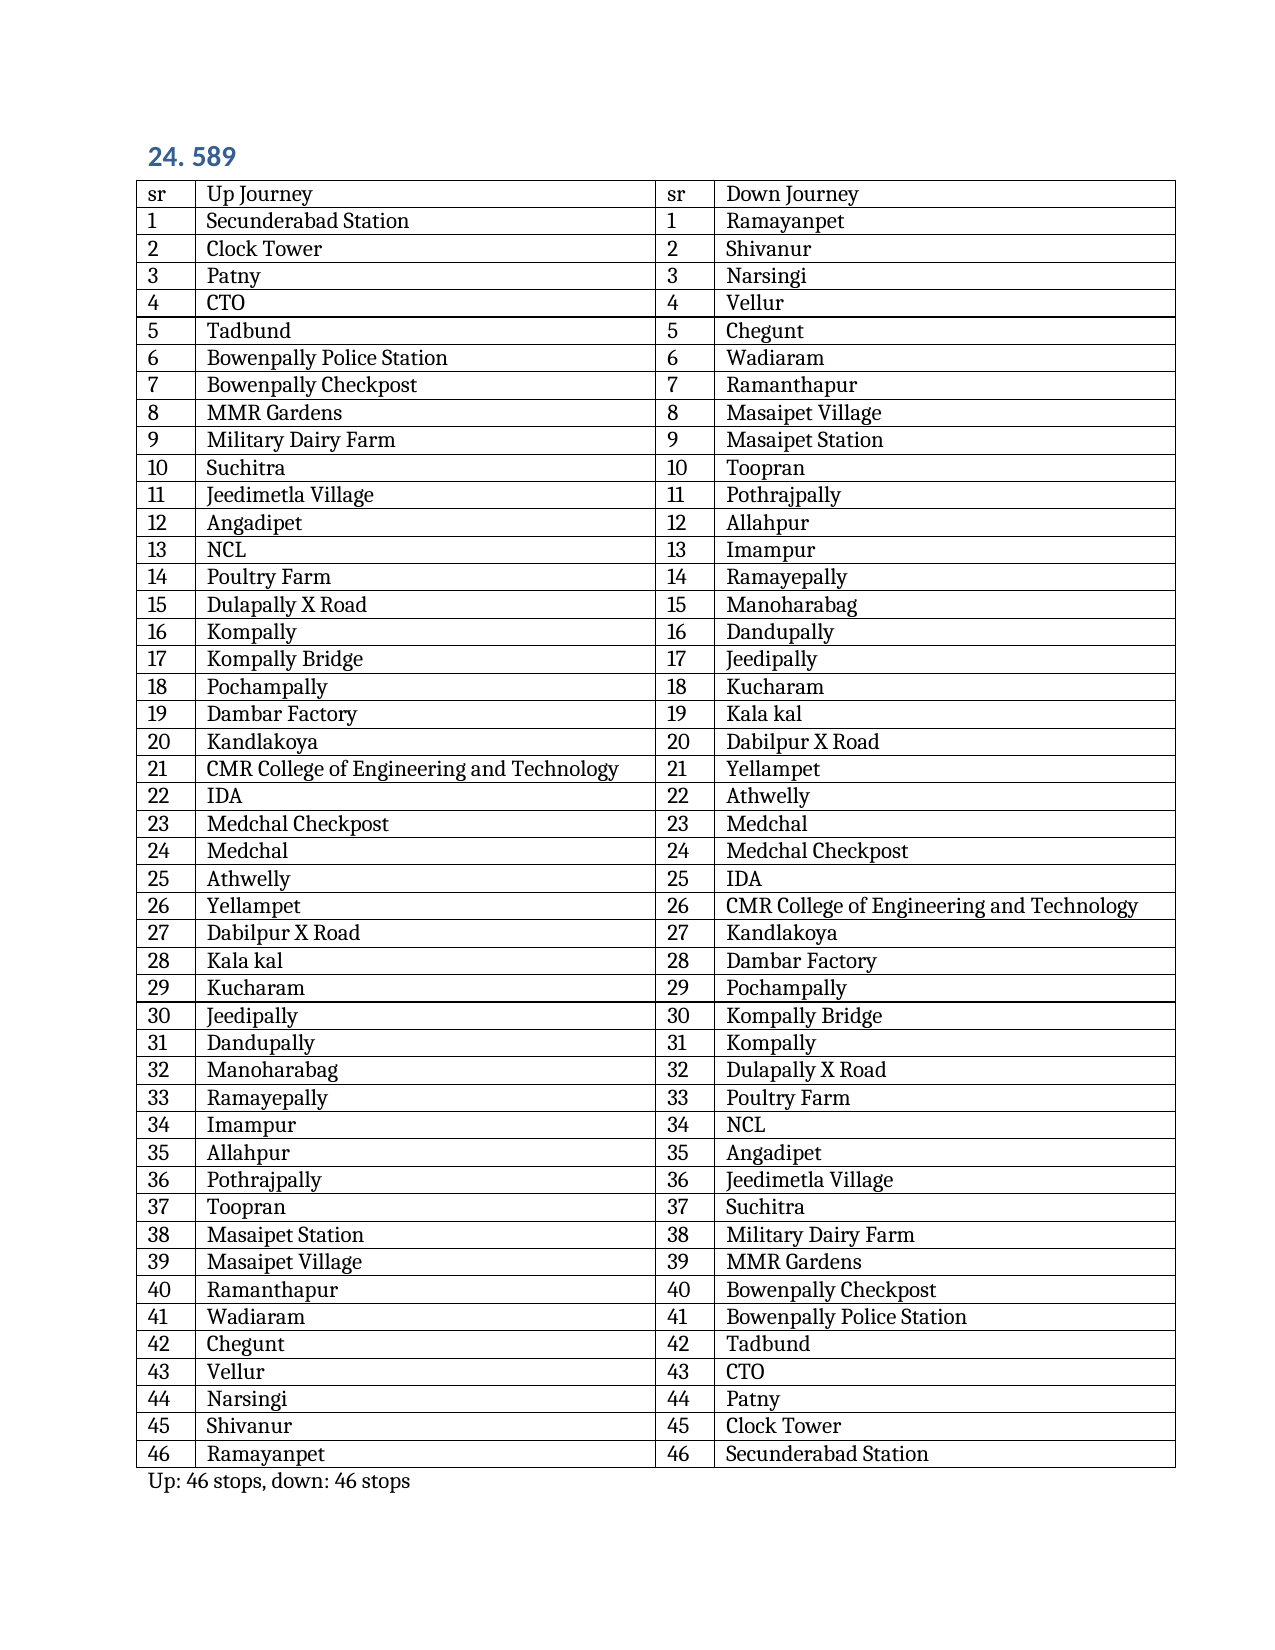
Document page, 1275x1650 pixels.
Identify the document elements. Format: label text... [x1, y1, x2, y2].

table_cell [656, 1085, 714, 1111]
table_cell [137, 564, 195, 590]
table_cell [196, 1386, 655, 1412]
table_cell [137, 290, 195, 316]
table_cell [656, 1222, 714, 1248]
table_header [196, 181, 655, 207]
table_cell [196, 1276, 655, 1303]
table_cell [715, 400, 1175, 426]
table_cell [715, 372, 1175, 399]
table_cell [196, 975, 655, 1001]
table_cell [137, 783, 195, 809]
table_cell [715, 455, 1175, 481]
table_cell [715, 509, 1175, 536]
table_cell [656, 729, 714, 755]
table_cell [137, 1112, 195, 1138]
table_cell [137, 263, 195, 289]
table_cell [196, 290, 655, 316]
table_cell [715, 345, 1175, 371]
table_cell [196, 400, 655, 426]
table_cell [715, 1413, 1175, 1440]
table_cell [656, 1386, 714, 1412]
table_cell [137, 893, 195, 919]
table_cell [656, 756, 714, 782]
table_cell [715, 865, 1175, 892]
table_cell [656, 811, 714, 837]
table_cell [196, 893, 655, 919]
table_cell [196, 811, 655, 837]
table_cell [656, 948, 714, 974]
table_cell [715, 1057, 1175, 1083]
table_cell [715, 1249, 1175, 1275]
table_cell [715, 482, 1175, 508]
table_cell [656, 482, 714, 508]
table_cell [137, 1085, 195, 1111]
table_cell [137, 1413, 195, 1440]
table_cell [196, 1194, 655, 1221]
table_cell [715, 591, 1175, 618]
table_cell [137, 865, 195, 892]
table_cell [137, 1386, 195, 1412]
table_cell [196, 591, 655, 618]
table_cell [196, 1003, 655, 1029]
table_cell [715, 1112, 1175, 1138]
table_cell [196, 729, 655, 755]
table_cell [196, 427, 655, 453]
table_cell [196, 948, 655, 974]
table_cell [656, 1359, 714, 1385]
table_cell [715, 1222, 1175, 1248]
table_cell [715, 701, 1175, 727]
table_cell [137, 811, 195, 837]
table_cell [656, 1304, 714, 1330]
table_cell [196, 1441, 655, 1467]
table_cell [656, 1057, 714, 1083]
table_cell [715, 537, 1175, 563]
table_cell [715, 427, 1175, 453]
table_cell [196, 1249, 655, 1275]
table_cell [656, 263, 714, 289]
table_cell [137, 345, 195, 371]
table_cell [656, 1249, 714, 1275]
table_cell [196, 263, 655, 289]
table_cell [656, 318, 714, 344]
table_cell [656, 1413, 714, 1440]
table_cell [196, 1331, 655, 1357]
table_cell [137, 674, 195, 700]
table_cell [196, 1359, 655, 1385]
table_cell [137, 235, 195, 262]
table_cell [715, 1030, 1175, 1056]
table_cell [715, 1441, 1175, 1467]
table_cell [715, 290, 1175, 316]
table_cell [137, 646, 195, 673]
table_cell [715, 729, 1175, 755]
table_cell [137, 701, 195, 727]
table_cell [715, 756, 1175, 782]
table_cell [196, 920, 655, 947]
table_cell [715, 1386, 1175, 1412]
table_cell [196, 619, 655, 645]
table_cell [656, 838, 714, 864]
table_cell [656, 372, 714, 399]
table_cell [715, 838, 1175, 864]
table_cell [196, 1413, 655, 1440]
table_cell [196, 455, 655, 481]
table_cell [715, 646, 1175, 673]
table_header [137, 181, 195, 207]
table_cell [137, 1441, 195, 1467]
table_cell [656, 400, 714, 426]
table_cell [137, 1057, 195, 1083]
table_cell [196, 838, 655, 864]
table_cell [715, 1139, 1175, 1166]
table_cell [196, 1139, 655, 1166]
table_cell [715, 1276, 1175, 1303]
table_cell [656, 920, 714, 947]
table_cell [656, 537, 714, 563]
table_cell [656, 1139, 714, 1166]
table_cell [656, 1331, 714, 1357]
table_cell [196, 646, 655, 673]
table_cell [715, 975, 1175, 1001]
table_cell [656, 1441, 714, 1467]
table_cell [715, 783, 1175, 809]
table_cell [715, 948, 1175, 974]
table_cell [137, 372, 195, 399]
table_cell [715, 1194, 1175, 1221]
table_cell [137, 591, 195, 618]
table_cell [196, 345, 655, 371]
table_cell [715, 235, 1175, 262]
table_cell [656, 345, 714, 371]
subtitle 24. 589 [148, 138, 1186, 174]
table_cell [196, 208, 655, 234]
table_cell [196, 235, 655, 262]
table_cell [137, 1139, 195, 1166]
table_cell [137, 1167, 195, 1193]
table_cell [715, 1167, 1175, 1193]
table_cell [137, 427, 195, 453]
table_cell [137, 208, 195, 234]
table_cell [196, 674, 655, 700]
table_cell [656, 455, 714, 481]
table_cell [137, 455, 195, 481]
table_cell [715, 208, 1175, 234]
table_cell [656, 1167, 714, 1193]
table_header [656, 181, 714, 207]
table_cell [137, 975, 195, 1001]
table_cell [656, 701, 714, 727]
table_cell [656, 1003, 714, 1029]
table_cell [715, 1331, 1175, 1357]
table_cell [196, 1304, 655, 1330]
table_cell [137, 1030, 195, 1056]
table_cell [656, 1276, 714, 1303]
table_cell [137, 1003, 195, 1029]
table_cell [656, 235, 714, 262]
text Up: 46 stops, down: 46 stops [148, 1468, 1186, 1494]
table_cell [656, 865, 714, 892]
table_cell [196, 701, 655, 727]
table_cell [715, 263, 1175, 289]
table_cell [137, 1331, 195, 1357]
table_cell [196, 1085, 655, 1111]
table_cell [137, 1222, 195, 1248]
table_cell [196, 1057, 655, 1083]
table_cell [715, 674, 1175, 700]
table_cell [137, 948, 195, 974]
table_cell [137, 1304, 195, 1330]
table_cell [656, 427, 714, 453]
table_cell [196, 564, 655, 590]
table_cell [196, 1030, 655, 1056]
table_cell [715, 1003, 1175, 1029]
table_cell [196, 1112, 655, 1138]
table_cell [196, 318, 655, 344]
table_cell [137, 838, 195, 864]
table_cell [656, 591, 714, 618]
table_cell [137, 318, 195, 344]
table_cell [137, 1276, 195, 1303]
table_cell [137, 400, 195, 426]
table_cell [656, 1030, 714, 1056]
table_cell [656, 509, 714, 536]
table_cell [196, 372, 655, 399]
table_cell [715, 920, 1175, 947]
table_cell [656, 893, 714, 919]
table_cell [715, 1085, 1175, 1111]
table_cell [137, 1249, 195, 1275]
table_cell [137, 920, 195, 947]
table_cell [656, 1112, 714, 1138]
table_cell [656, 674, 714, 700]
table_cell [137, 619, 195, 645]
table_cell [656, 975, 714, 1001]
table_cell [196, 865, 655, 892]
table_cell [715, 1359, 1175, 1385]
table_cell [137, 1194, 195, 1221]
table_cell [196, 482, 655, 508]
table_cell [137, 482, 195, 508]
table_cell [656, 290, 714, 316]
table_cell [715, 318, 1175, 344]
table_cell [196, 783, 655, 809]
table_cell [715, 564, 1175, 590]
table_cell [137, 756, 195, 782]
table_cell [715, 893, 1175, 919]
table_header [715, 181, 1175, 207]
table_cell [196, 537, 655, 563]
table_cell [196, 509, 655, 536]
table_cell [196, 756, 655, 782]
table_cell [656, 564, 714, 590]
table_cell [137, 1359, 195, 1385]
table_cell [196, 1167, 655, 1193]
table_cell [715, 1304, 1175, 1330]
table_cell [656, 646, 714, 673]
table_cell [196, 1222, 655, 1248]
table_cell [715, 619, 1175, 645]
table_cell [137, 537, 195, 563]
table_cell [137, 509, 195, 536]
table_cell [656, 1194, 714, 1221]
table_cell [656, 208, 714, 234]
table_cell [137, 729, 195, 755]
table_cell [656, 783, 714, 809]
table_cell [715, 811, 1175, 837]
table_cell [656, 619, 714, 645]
